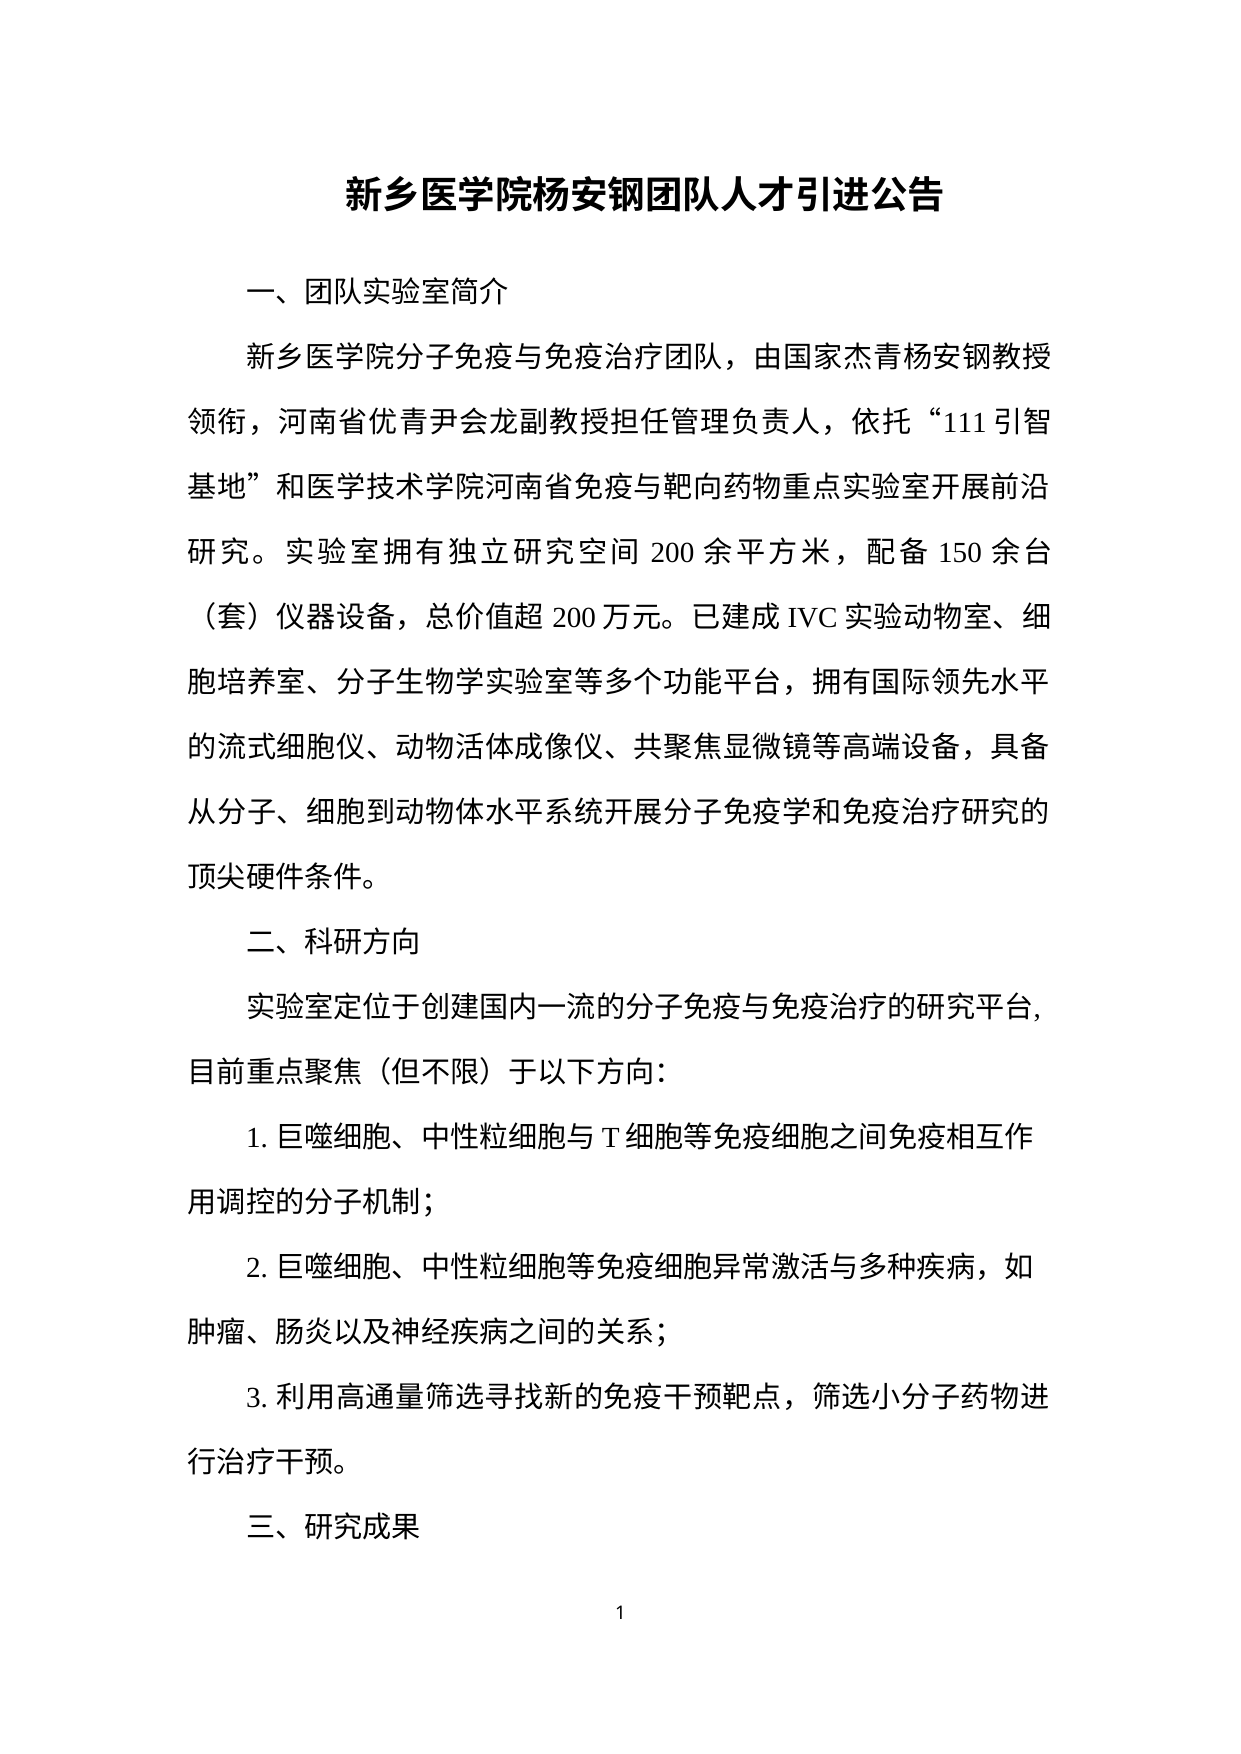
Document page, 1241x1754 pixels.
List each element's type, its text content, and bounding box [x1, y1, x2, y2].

text 新乡医学院分子免疫与免疫治疗团队，由国家杰青杨安钢教授领衔，河南省优青尹会龙副教授担任管理负责人，依托“111引智基地”和医学技术学院河南省免疫与靶向药物重点实验室开展前沿研究。实验室拥有独立研究空间200余平方米，配备150余台（套）仪器设备，总价值超200万元。已建成IVC实验动物室、细胞培养室、分子生物学实验室等多个功能平台，拥有国际领先水平的流式细胞仪、动物活体成像仪、共聚焦显微镜等高端设备，具备从分子、细胞到动物体水平系统开展分子免疫学和免疫治疗研究的顶尖硬件条件。 [187, 322, 1053, 907]
text 三、研究成果 [187, 1492, 1053, 1557]
text 一、团队实验室简介 [187, 257, 1053, 322]
text 新乡医学院杨安钢团队人才引进公告 [187, 160, 1053, 225]
text 2. 巨噬细胞、中性粒细胞等免疫细胞异常激活与多种疾病，如肿瘤、肠炎以及神经疾病之间的关系； [187, 1232, 1053, 1362]
text 二、科研方向 [187, 907, 1053, 972]
text 3. 利用高通量筛选寻找新的免疫干预靶点，筛选小分子药物进行治疗干预。 [187, 1362, 1053, 1492]
text 1. 巨噬细胞、中性粒细胞与T细胞等免疫细胞之间免疫相互作用调控的分子机制； [187, 1102, 1053, 1232]
text 实验室定位于创建国内一流的分子免疫与免疫治疗的研究平台,目前重点聚焦（但不限）于以下方向： [187, 972, 1053, 1102]
